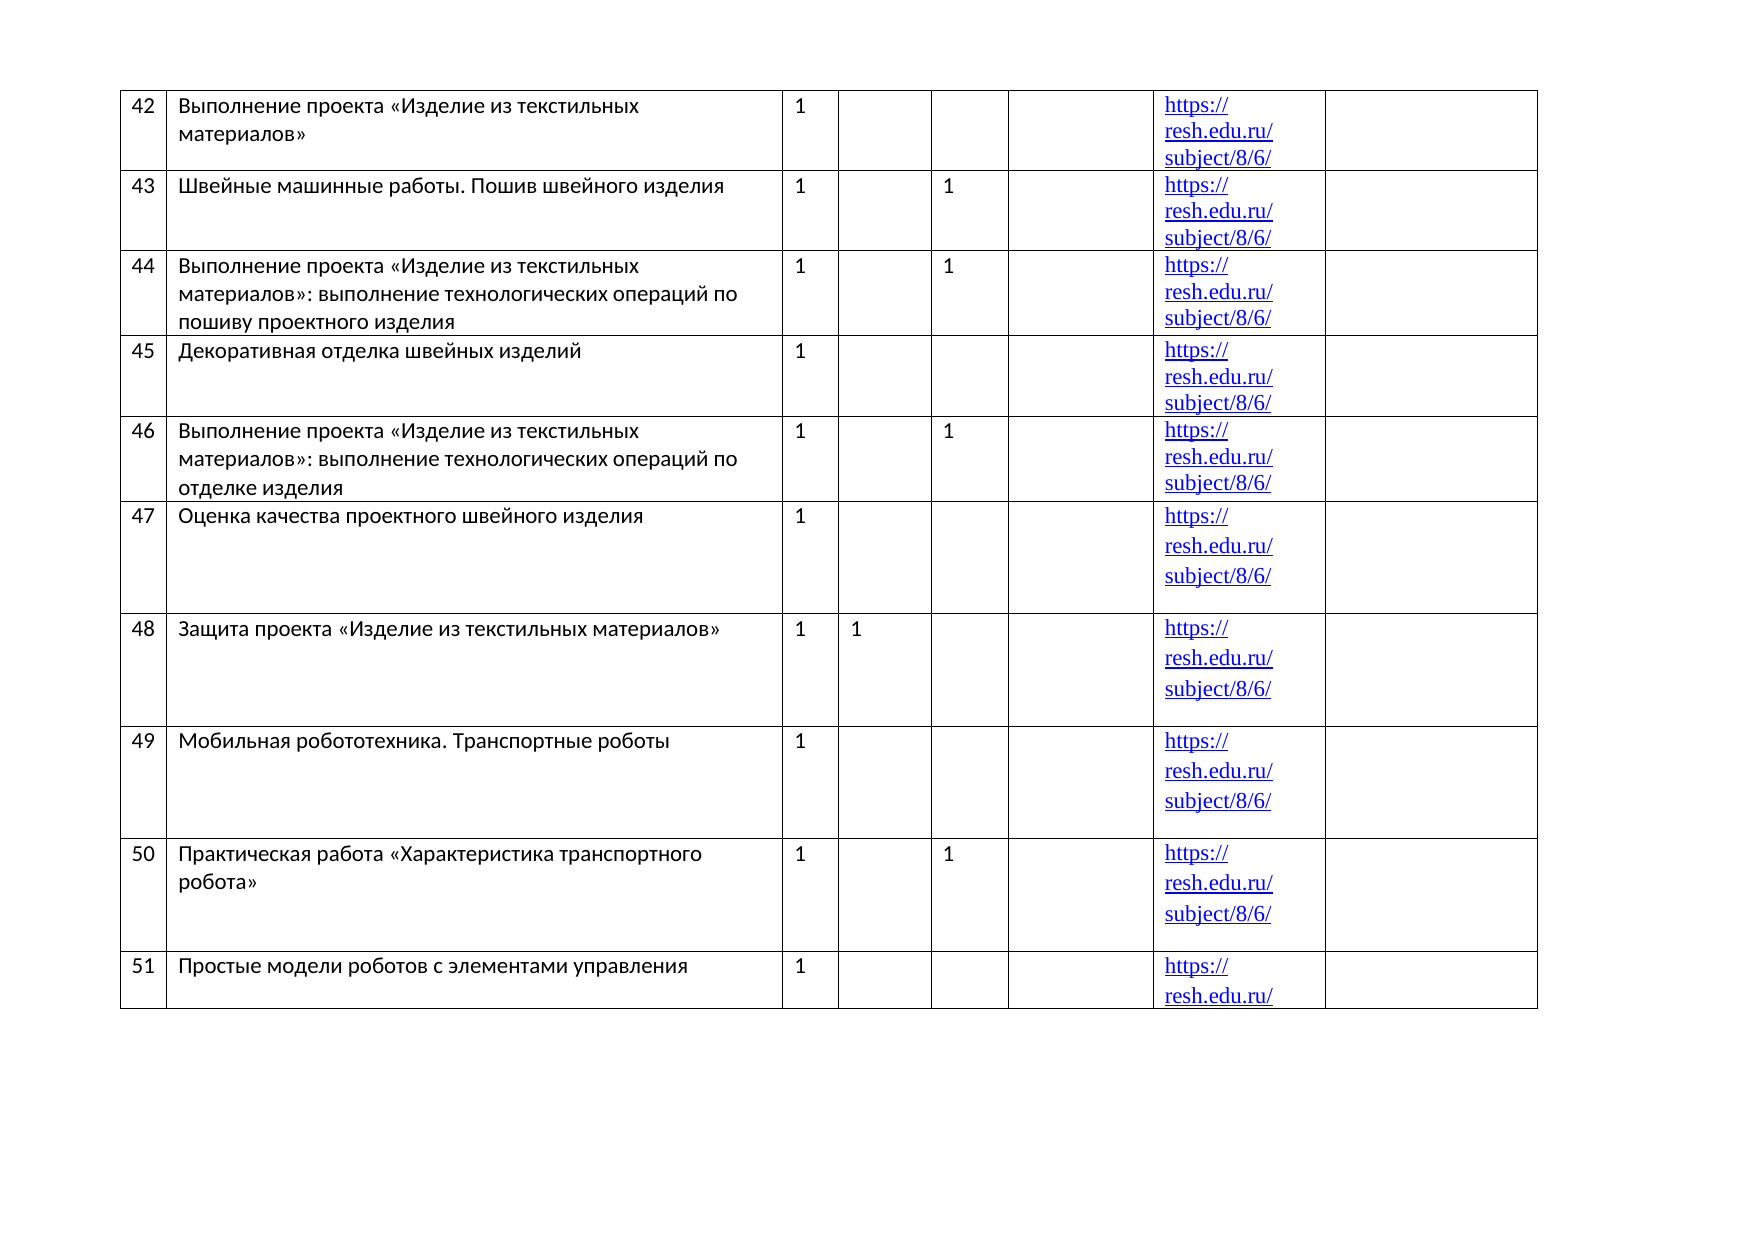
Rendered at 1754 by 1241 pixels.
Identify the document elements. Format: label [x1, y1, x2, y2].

table_cell [118, 89, 1595, 1011]
